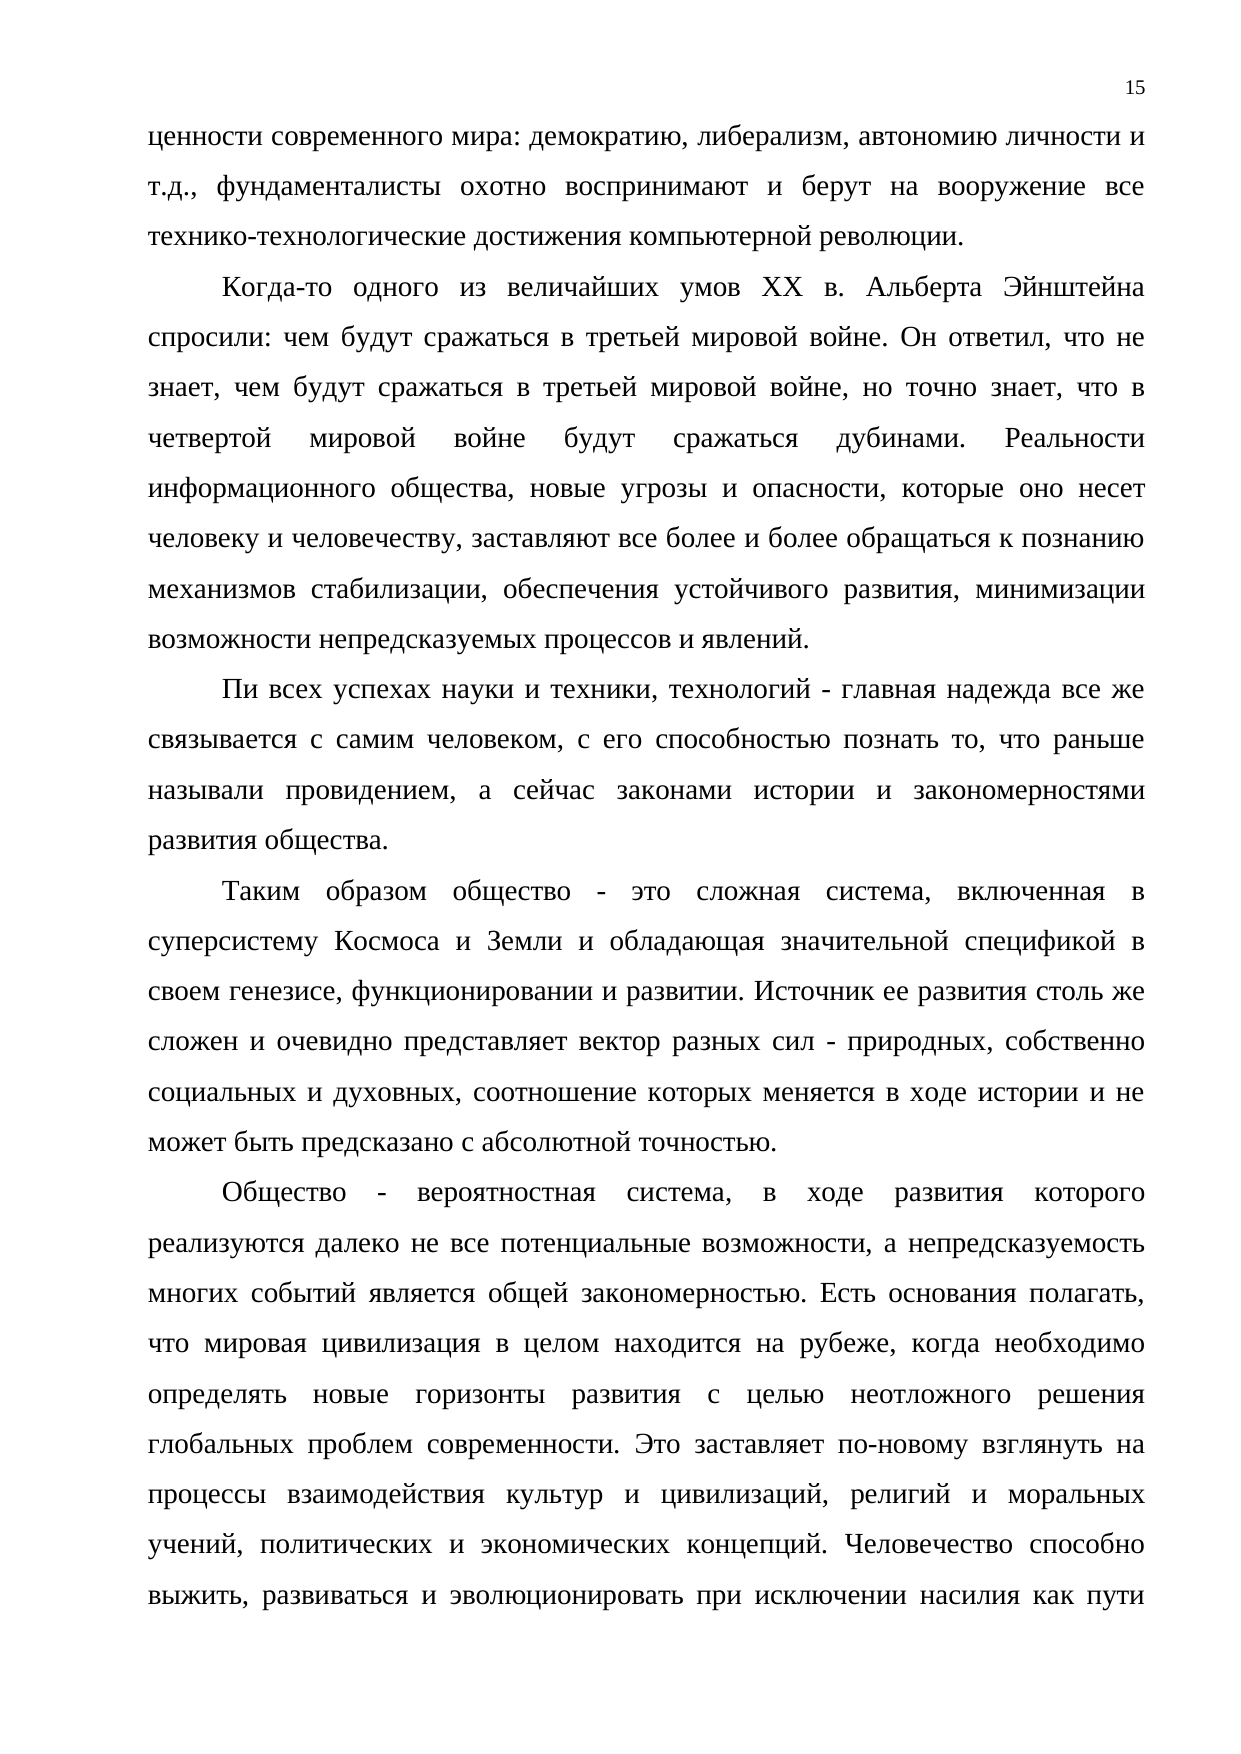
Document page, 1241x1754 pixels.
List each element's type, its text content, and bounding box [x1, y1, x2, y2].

list Когда-то одного из величайших умов ХХ в. Альберта Эйнштейна спросили: чем будут сражаться в третьей мировой войне. Он ответил, что не знает, чем будут сражаться в третьей мировой войне, но точно знает, что в четвертой мировой войне будут сражаться дубинами. Реальности информационного общества, новые угрозы и опасности, которые оно несет человеку и человечеству, заставляют все более и более обращаться к познанию механизмов стабилизации, обеспечения устойчивого развития, минимизации возможности непредсказуемых процессов и явлений. [148, 269, 1146, 655]
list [148, 1175, 1146, 1611]
list Пи всех успехах науки и техники, технологий - главная надежда все же связывается с самим человеком, с его способностью познать то, что раньше называли провидением, а сейчас законами истории и закономерностями развития общества. [148, 672, 1146, 856]
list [148, 118, 1146, 252]
list Таким образом общество - это сложная система, включенная в суперсистему Космоса и Земли и обладающая значительной спецификой в своем генезисе, функционировании и развитии. Источник ее развития столь же сложен и очевидно представляет вектор разных сил - природных, собственно социальных и духовных, соотношение которых меняется в ходе истории и не может быть предсказано с абсолютной точностью. [148, 873, 1146, 1158]
